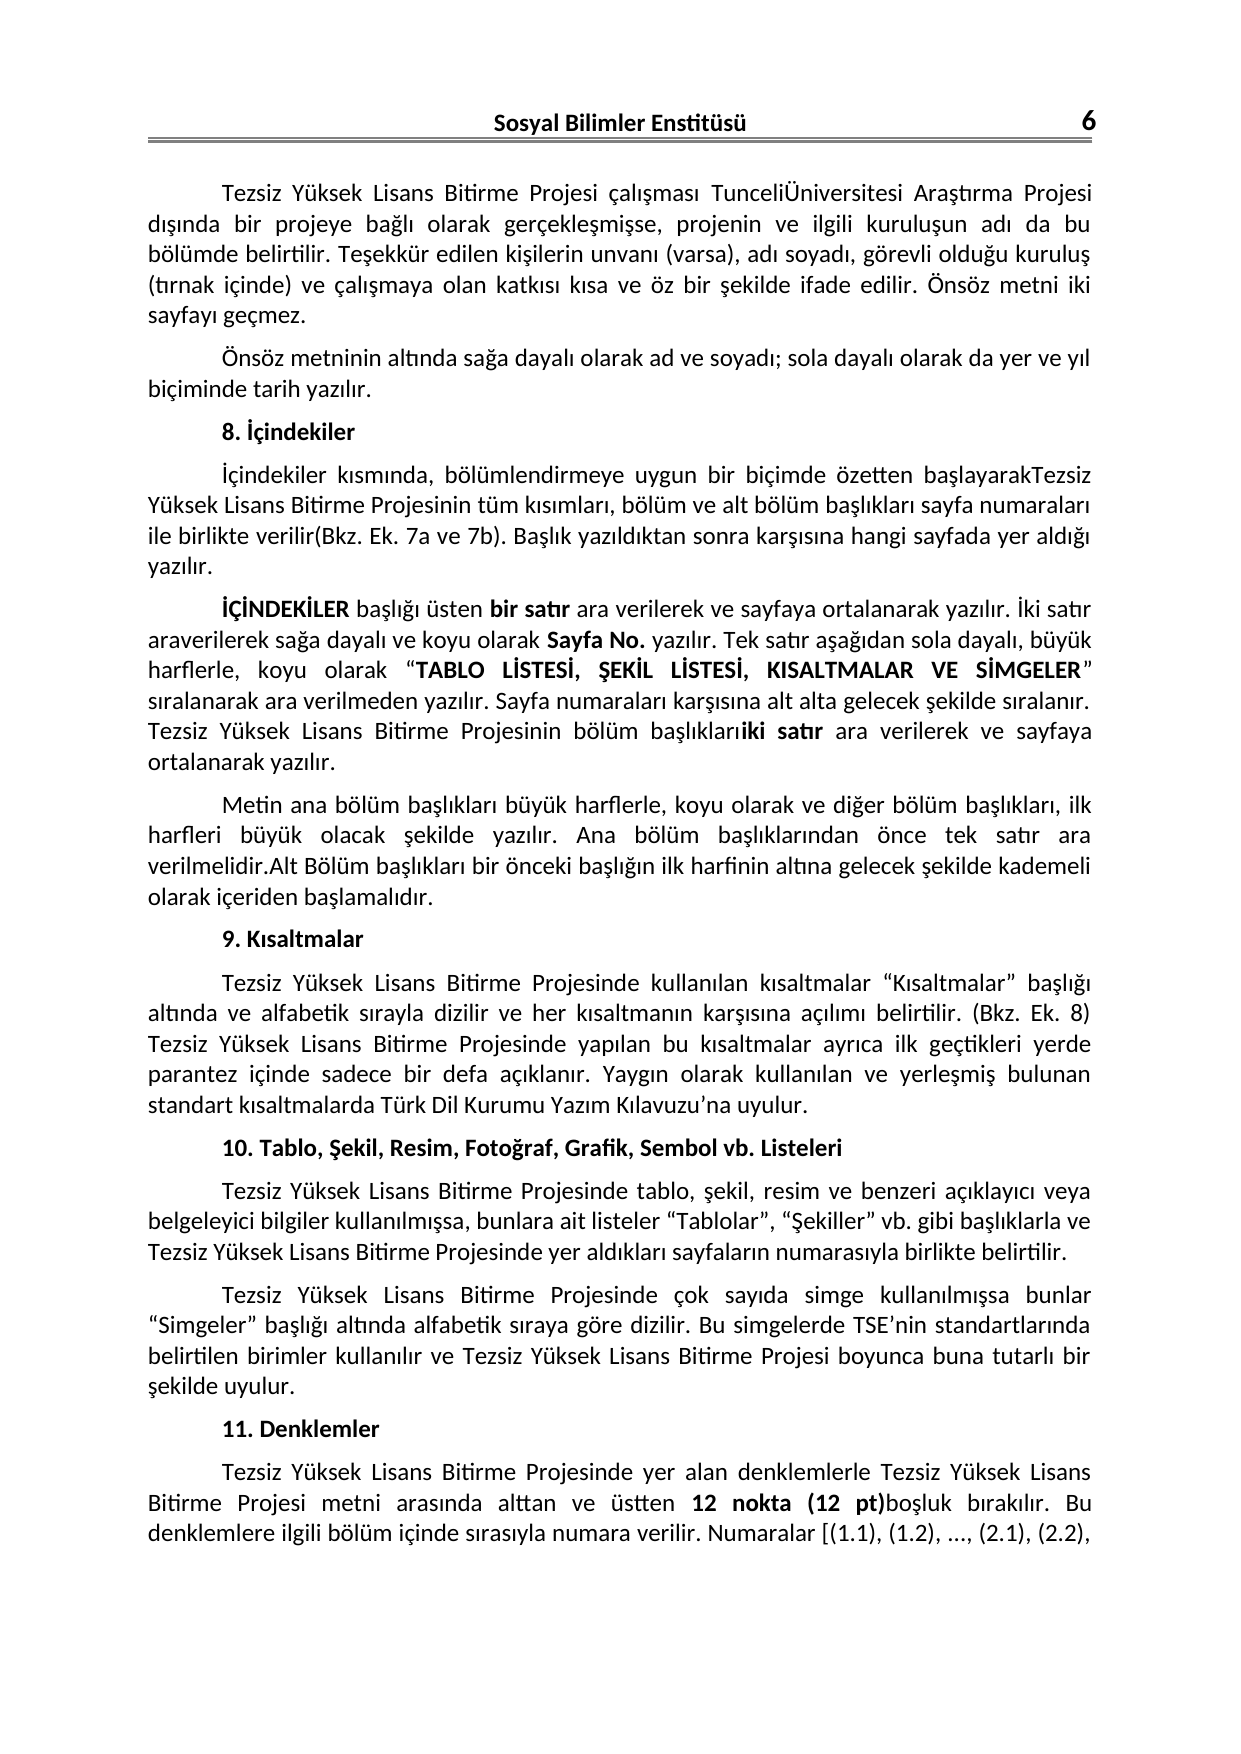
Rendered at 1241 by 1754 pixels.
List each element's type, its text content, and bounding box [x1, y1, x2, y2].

text İÇİNDEKİLER başlığı üsten bir satır ara verilerek ve sayfaya ortalanarak yazılır. İki satır araverilerek sağa dayalı ve koyu olarak Sayfa No. yazılır. Tek satır aşağıdan sola dayalı, büyük harflerle, koyu olarak “TABLO LİSTESİ, ŞEKİL LİSTESİ, KISALTMALAR VE SİMGELER” sıralanarak ara verilmeden yazılır. Sayfa numaraları karşısına alt alta gelecek şekilde sıralanır. Tezsiz Yüksek Lisans Bitirme Projesinin bölüm başlıklarıiki satır ara verilerek ve sayfaya ortalanarak yazılır. [148, 593, 1092, 777]
text Tezsiz Yüksek Lisans Bitirme Projesi çalışması TunceliÜniversitesi Araştırma Projesi dışında bir projeye bağlı olarak gerçekleşmişse, projenin ve ilgili kuruluşun adı da bu bölümde belirtilir. Teşekkür edilen kişilerin unvanı (varsa), adı soyadı, görevli olduğu kuruluş (tırnak içinde) ve çalışmaya olan katkısı kısa ve öz bir şekilde ifade edilir. Önsöz metni iki sayfayı geçmez. [148, 177, 1092, 330]
text Önsöz metninin altında sağa dayalı olarak ad ve soyadı; sola dayalı olarak da yer ve yıl biçiminde tarih yazılır. [148, 342, 1092, 403]
text 11. Denklemler [148, 1413, 1092, 1444]
text Tezsiz Yüksek Lisans Bitirme Projesinde tablo, şekil, resim ve benzeri açıklayıcı veya belgeleyici bilgiler kullanılmışsa, bunlara ait listeler “Tablolar”, “Şekiller” vb. gibi başlıklarla ve Tezsiz Yüksek Lisans Bitirme Projesinde yer aldıkları sayfaların numarasıyla birlikte belirtilir. [148, 1175, 1092, 1266]
text 9. Kısaltmalar [148, 924, 1092, 954]
text Metin ana bölüm başlıkları büyük harflerle, koyu olarak ve diğer bölüm başlıkları, ilk harfleri büyük olacak şekilde yazılır. Ana bölüm başlıklarından önce tek satır ara verilmelidir.Alt Bölüm başlıkları bir önceki başlığın ilk harfinin altına gelecek şekilde kademeli olarak içeriden başlamalıdır. [148, 789, 1092, 911]
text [148, 1456, 1092, 1548]
text 8. İçindekiler [148, 416, 1092, 446]
text İçindekiler kısmında, bölümlendirmeye uygun bir biçimde özetten başlayarakTezsiz Yüksek Lisans Bitirme Projesinin tüm kısımları, bölüm ve alt bölüm başlıkları sayfa numaraları ile birlikte verilir(Bkz. Ek. 7a ve 7b). Başlık yazıldıktan sonra karşısına hangi sayfada yer aldığı yazılır. [148, 459, 1092, 581]
text Tezsiz Yüksek Lisans Bitirme Projesinde kullanılan kısaltmalar “Kısaltmalar” başlığı altında ve alfabetik sırayla dizilir ve her kısaltmanın karşısına açılımı belirtilir. (Bkz. Ek. 8) Tezsiz Yüksek Lisans Bitirme Projesinde yapılan bu kısaltmalar ayrıca ilk geçtikleri yerde parantez içinde sadece bir defa açıklanır. Yaygın olarak kullanılan ve yerleşmiş bulunan standart kısaltmalarda Türk Dil Kurumu Yazım Kılavuzu’na uyulur. [148, 967, 1092, 1119]
text Tezsiz Yüksek Lisans Bitirme Projesinde çok sayıda simge kullanılmışsa bunlar “Simgeler” başlığı altında alfabetik sıraya göre dizilir. Bu simgelerde TSE’nin standartlarında belirtilen birimler kullanılır ve Tezsiz Yüksek Lisans Bitirme Projesi boyunca buna tutarlı bir şekilde uyulur. [148, 1279, 1092, 1401]
text 10. Tablo, Şekil, Resim, Fotoğraf, Grafik, Sembol vb. Listeleri [148, 1132, 1092, 1162]
